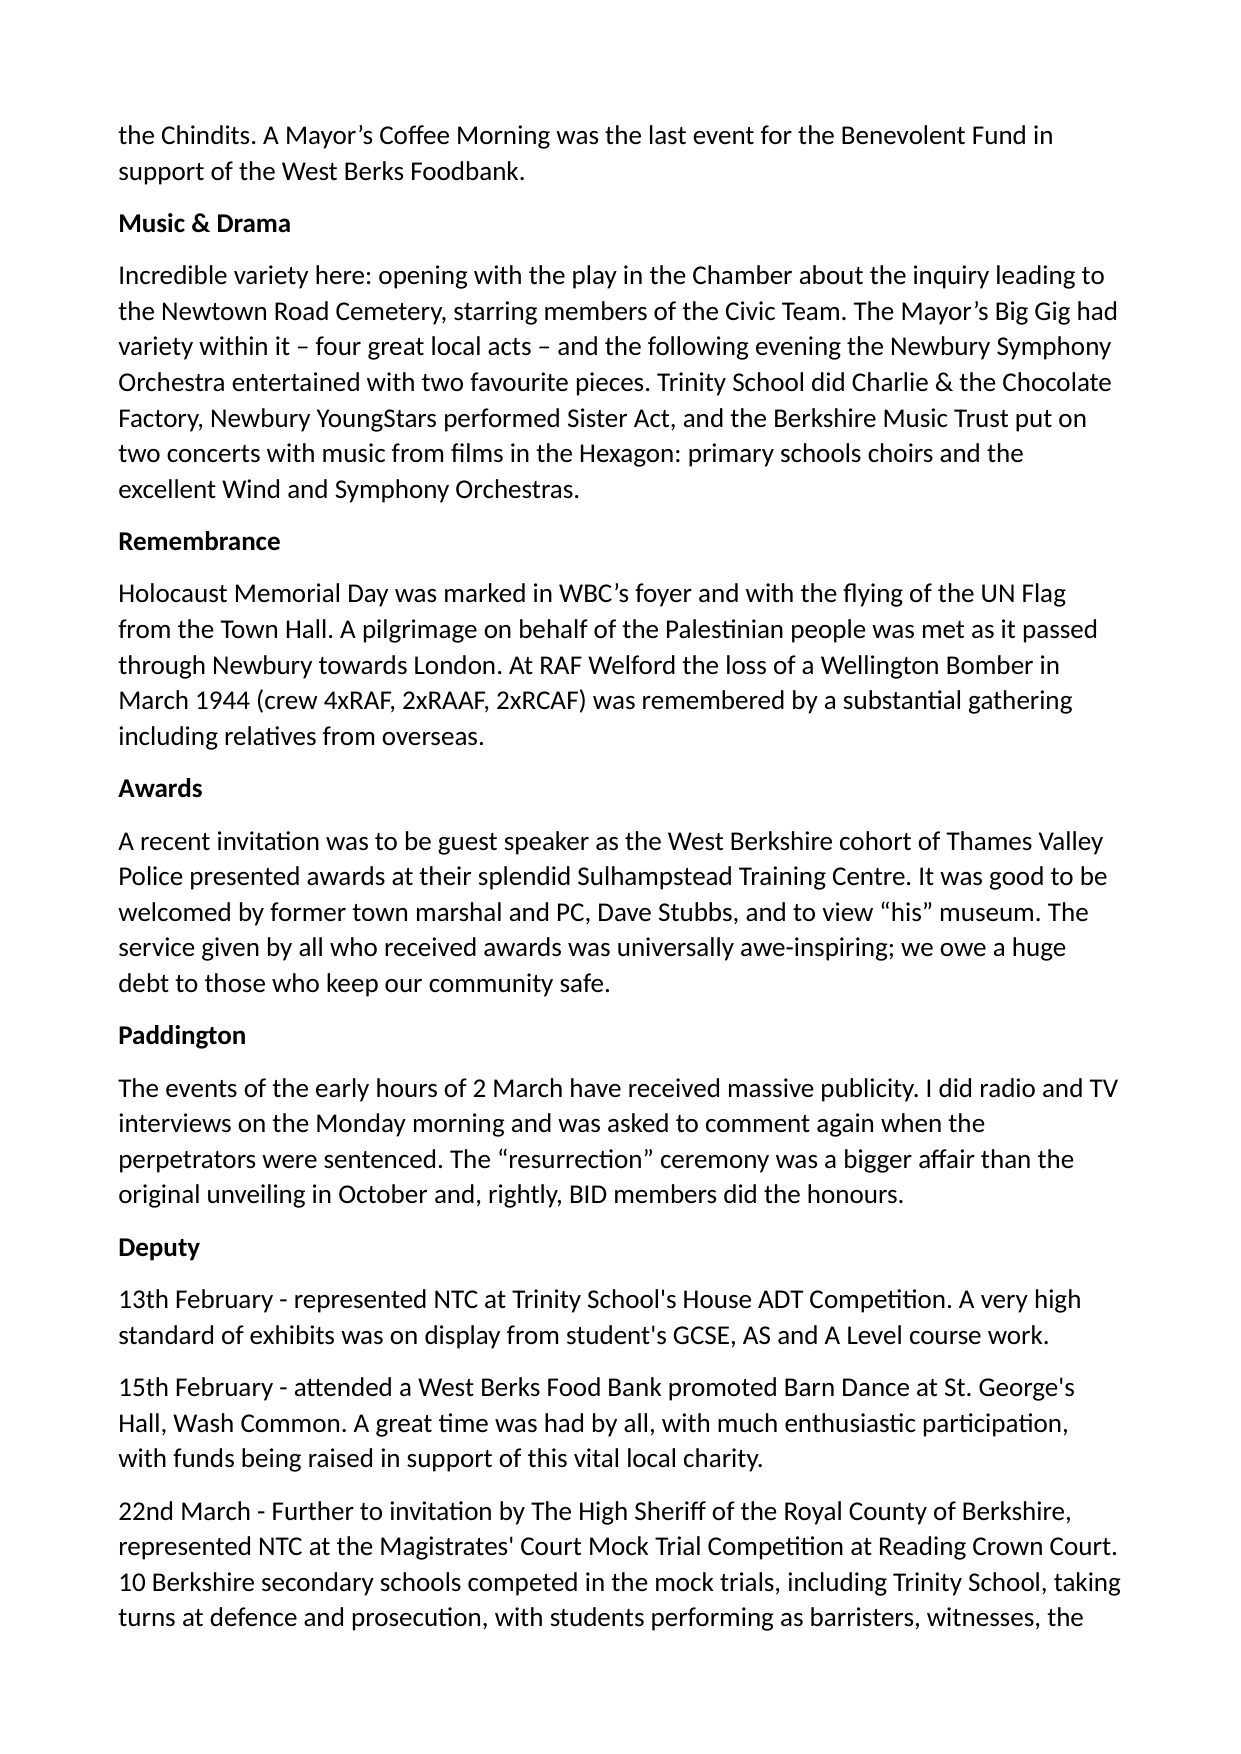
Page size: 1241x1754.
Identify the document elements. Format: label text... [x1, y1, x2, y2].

text The events of the early hours of 2 March have received massive publicity. I did radio and TV interviews on the Monday morning and was asked to comment again when the perpetrators were sentenced. The “resurrection” ceremony was a bigger affair than the original unveiling in October and, rightly, BID members did the honours. [118, 1071, 1122, 1211]
text Incredible variety here: opening with the play in the Chamber about the inquiry leading to the Newtown Road Cemetery, starring members of the Civic Team. The Mayor’s Big Gig had variety within it – four great local acts – and the following evening the Newbury Symphony Orchestra entertained with two favourite pieces. Trinity School did Charlie & the Chocolate Factory, Newbury YoungStars performed Sister Act, and the Berkshire Music Trust put on two concerts with music from films in the Hexagon: primary schools choirs and the excellent Wind and Symphony Orchestras. [118, 258, 1122, 505]
text Awards [118, 771, 1122, 804]
text Music & Drama [118, 206, 1122, 239]
text A recent invitation was to be guest speaker as the West Berkshire cohort of Thames Valley Police presented awards at their splendid Sulhampstead Training Centre. It was good to be welcomed by former town marshal and PC, Dave Stubbs, and to view “his” museum. The service given by all who received awards was universally awe-inspiring; we owe a huge debt to those who keep our community safe. [118, 824, 1122, 999]
text Holocaust Memorial Day was marked in WBC’s foyer and with the flying of the UN Flag from the Town Hall. A pilgrimage on behalf of the Palestinian people was met as it passed through Newbury towards London. At RAF Welford the loss of a Wellington Bomber in March 1944 (crew 4xRAF, 2xRAAF, 2xRCAF) was remembered by a substantial gathering including relatives from overseas. [118, 577, 1122, 752]
text Remembrance [118, 524, 1122, 557]
text 15th February - attended a West Berks Food Bank promoted Barn Dance at St. George's Hall, Wash Common. A great time was had by all, with much enthusiastic participation, with funds being raised in support of this vital local charity. [118, 1370, 1122, 1474]
text Deputy [118, 1230, 1122, 1263]
text Paddington [118, 1018, 1122, 1052]
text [118, 1494, 1122, 1634]
text 13th February - represented NTC at Trinity School's House ADT Competition. A very high standard of exhibits was on display from student's GCSE, AS and A Level course work. [118, 1282, 1122, 1351]
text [118, 118, 1122, 187]
